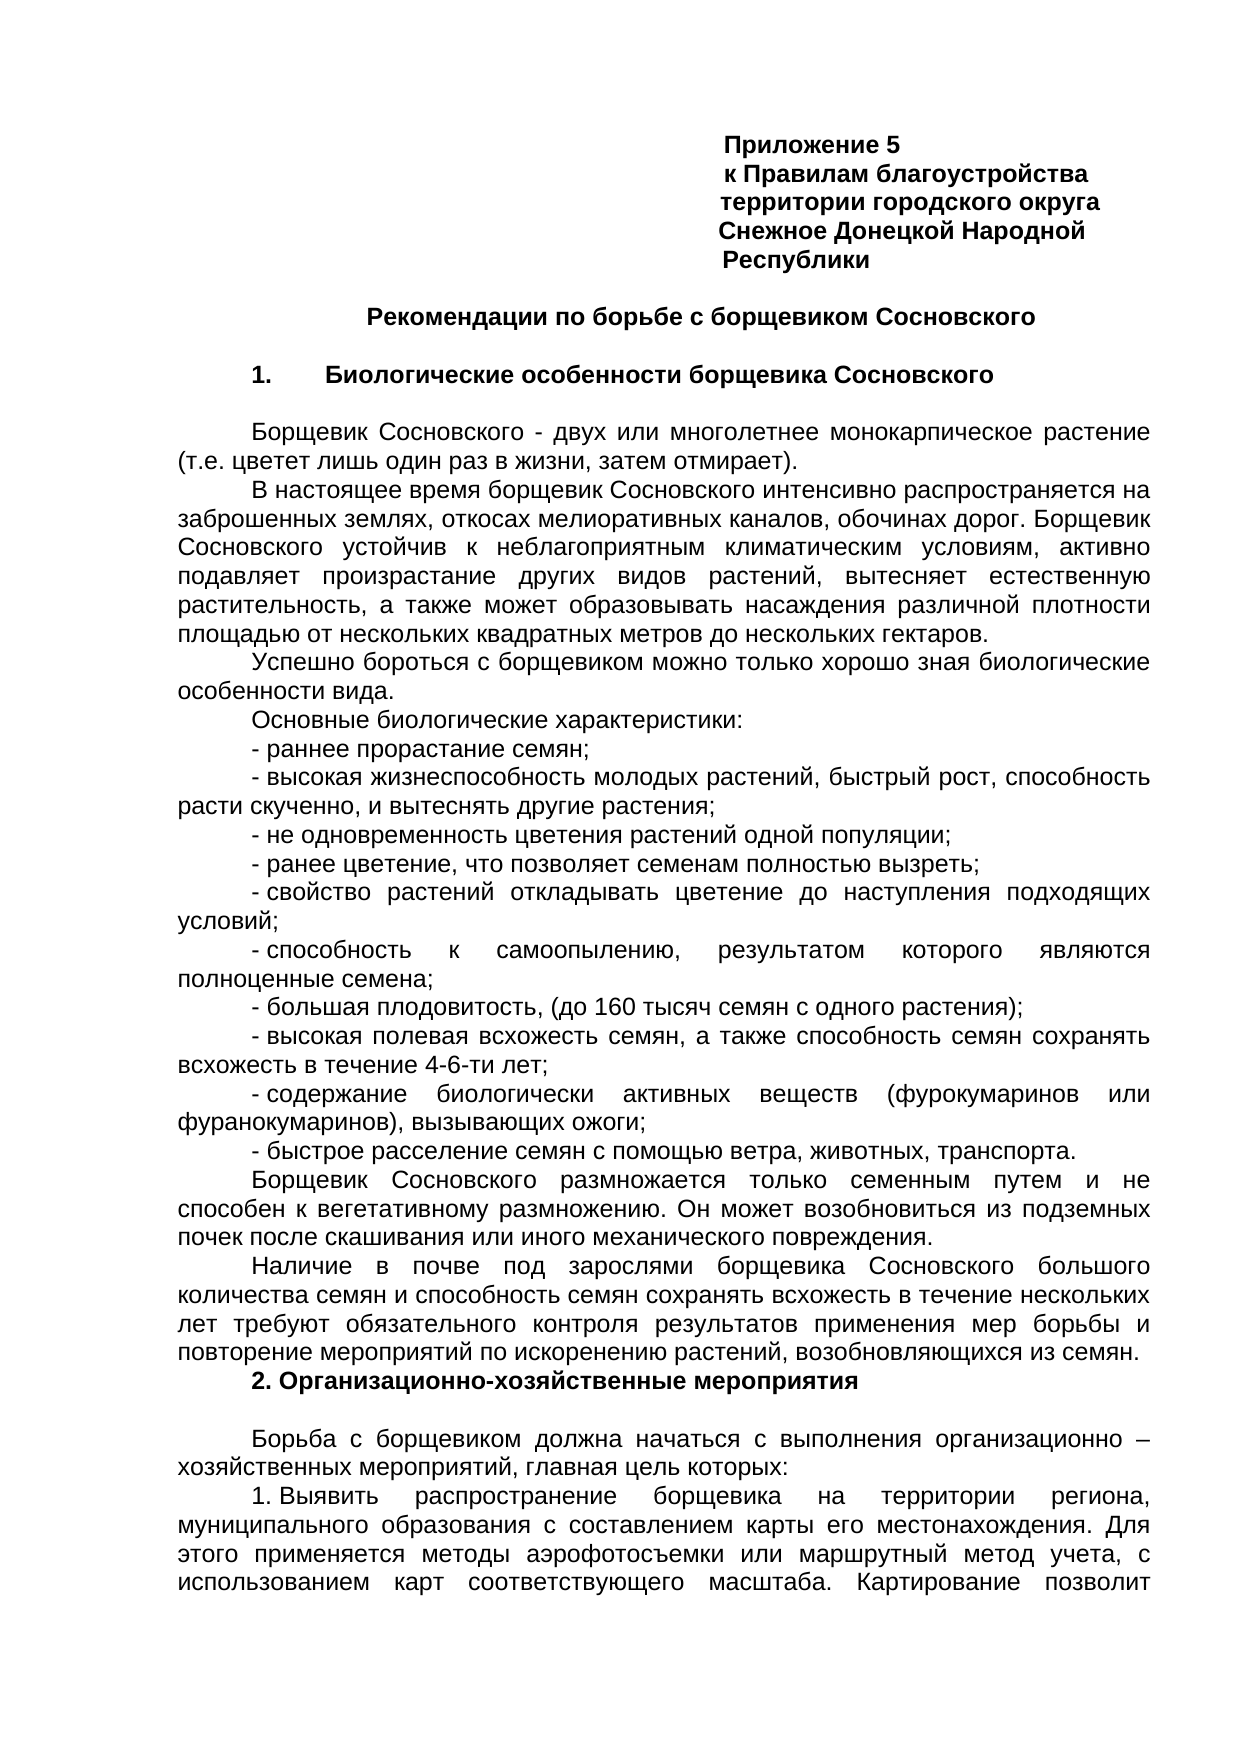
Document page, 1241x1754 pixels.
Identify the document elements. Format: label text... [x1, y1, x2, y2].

text Основные биологические характеристики: [177, 705, 1152, 734]
text 2. Организационно-хозяйственные мероприятия [177, 1366, 1152, 1395]
text - высокая жизнеспособность молодых растений, быстрый рост, способность расти скученно, и вытеснять другие растения; [177, 762, 1152, 820]
text Борщевик Сосновского размножается только семенным путем и не способен к вегетативному размножению. Он может возобновиться из подземных почек после скашивания или иного механического повреждения. [177, 1165, 1152, 1251]
text - свойство растений откладывать цветение до наступления подходящих условий; [177, 877, 1152, 935]
text - содержание биологически активных веществ (фурокумаринов или фуранокумаринов), вызывающих ожоги; [177, 1079, 1152, 1136]
text - высокая полевая всхожесть семян, а также способность семян сохранять всхожесть в течение 4-6-ти лет; [177, 1021, 1152, 1079]
text территории городского округа [177, 187, 1152, 216]
list Биологические особенности борщевика Сосновского [177, 360, 1152, 389]
text к Правилам благоустройства [162, 159, 1152, 187]
text - большая плодовитость, (до 160 тысяч семян с одного растения); [177, 992, 1152, 1021]
text Рекомендации по борьбе с борщевиком Сосновского [177, 302, 1152, 331]
text В настоящее время борщевик Сосновского интенсивно распространяется на заброшенных землях, откосах мелиоративных каналов, обочинах дорог. Борщевик Сосновского устойчив к неблагоприятным климатическим условиям, активно подавляет произрастание других видов растений, вытесняет естественную растительность, а также может образовывать насаждения различной плотности площадью от нескольких квадратных метров до нескольких гектаров. [177, 475, 1152, 647]
text Наличие в почве под зарослями борщевика Сосновского большого количества семян и способность семян сохранять всхожесть в течение нескольких лет требуют обязательного контроля результатов применения мер борьбы и повторение мероприятий по искоренению растений, возобновляющихся из семян. [177, 1251, 1152, 1366]
text Снежное Донецкой Народной [177, 216, 1152, 245]
text Успешно бороться с борщевиком можно только хорошо зная биологические особенности вида. [177, 647, 1152, 705]
text - быстрое расселение семян с помощью ветра, животных, транспорта. [177, 1136, 1152, 1165]
text - ранее цветение, что позволяет семенам полностью вызреть; [177, 849, 1152, 877]
text Борщевик Сосновского - двух или многолетнее монокарпическое растение (т.е. цветет лишь один раз в жизни, затем отмирает). [177, 417, 1152, 475]
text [177, 1481, 1152, 1596]
text - способность к самоопылению, результатом которого являются полноценные семена; [177, 935, 1152, 992]
text Приложение 5 [162, 130, 1152, 159]
text Республики [177, 245, 1152, 274]
text - не одновременность цветения растений одной популяции; [177, 820, 1152, 849]
text Борьба с борщевиком должна начаться с выполнения организационно – хозяйственных мероприятий, главная цель которых: [177, 1424, 1152, 1481]
text - раннее прорастание семян; [177, 734, 1152, 762]
